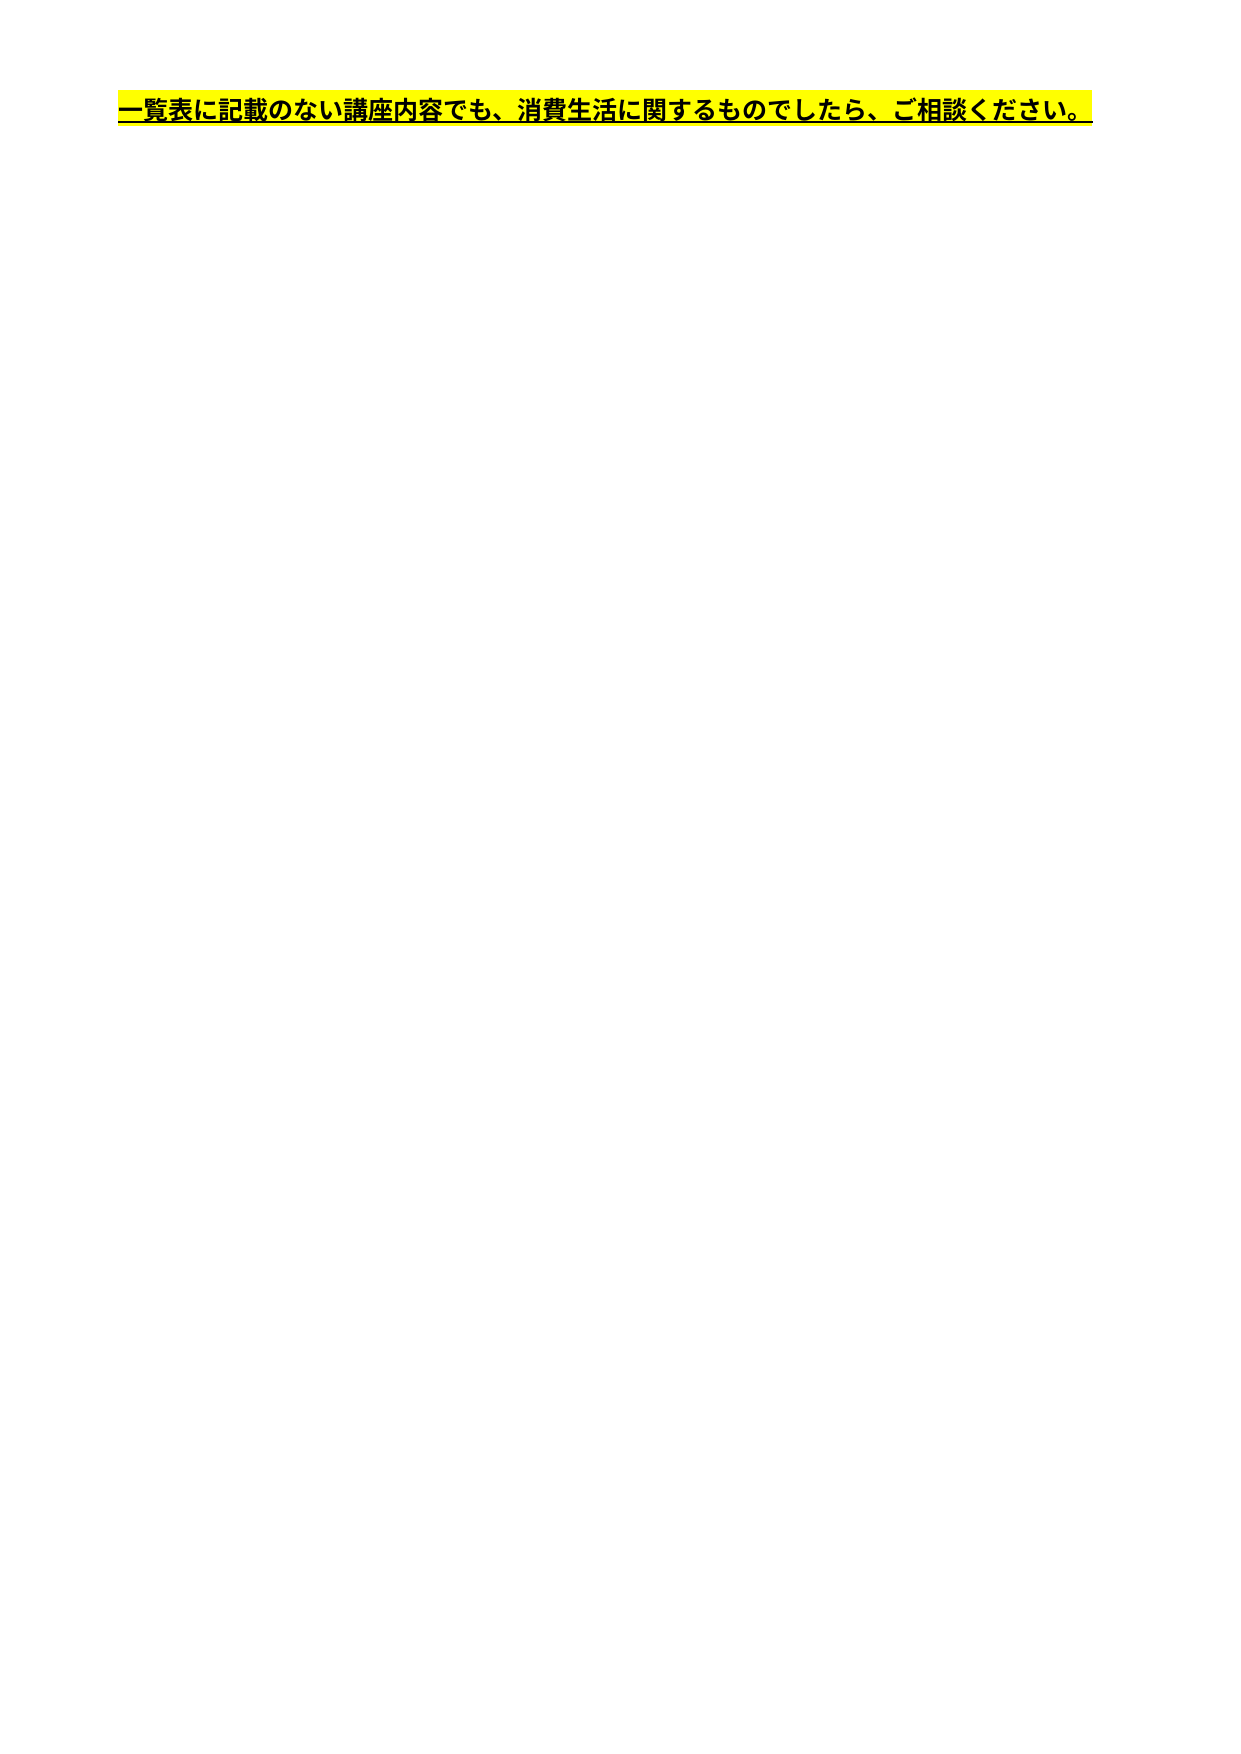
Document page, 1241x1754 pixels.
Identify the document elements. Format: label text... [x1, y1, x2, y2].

text 一覧表に記載のない講座内容でも、消費生活に関するものでしたら、ご相談ください。 [118, 89, 1122, 127]
